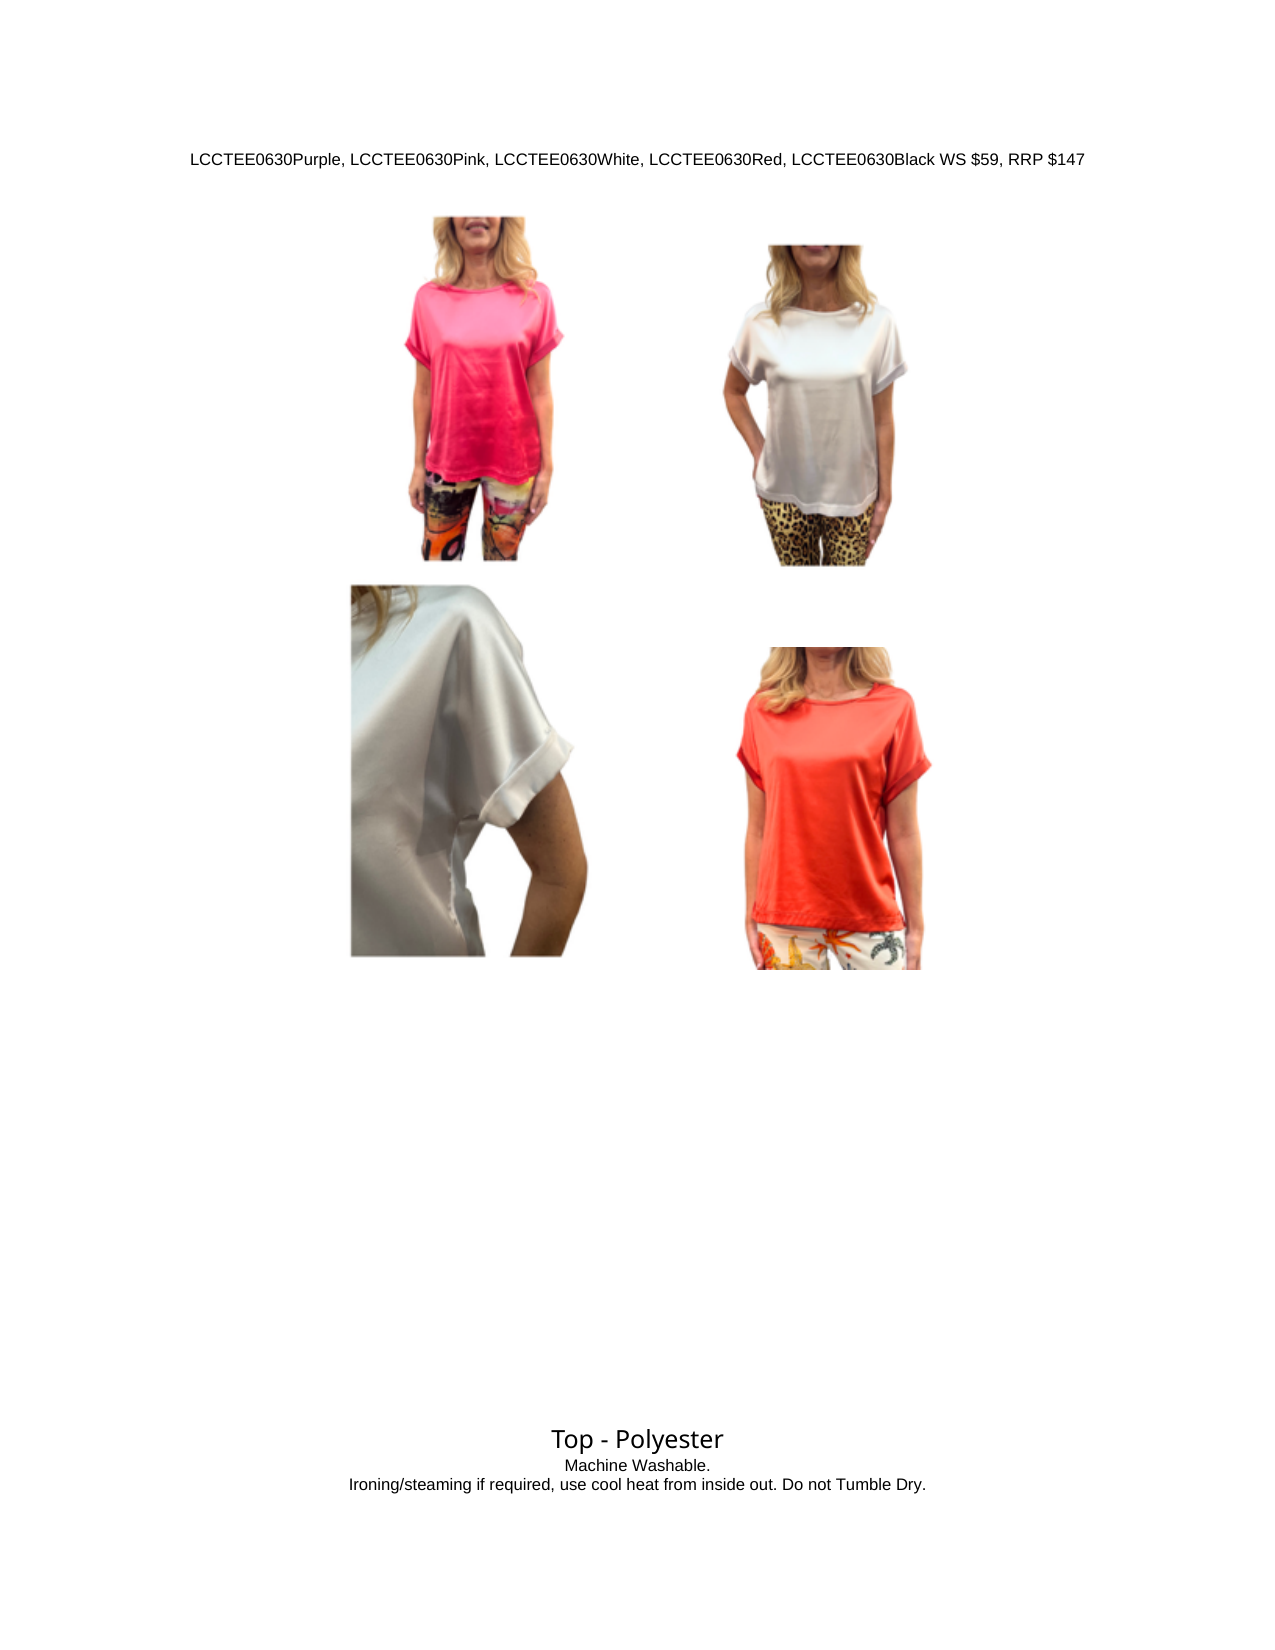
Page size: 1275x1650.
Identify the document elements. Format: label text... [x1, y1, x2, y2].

text LCCTEE0630Purple, LCCTEE0630Pink, LCCTEE0630White, LCCTEE0630Red, LCCTEE0630Black WS $59, RRP $147 [150, 150, 1125, 169]
text Machine Washable. [150, 1456, 1125, 1475]
text Ironing/steaming if required, use cool heat from inside out. Do not Tumble Dry. [150, 1475, 1125, 1494]
picture [292, 577, 983, 970]
text Top - Polyester [150, 1422, 1125, 1456]
picture [278, 188, 997, 573]
